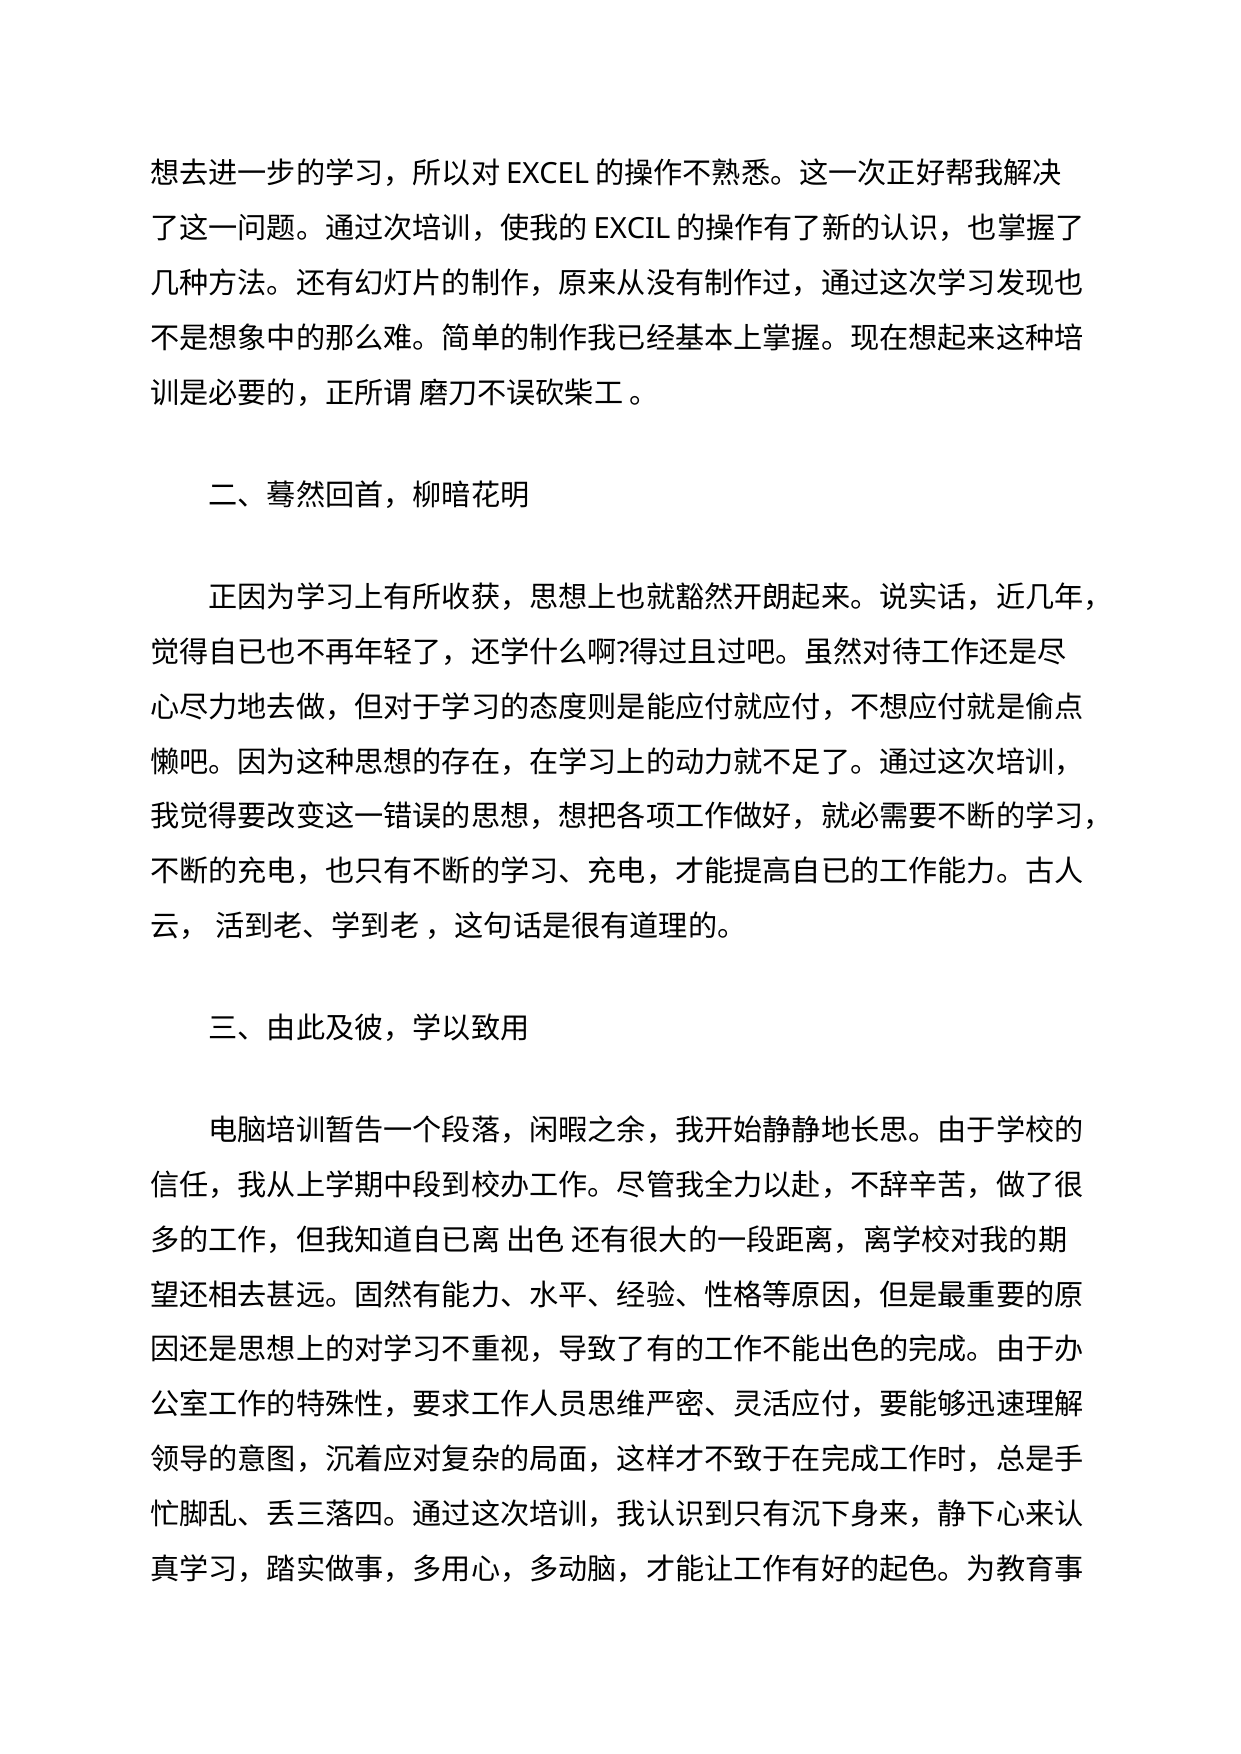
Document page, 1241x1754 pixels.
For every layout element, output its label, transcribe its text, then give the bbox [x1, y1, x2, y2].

text 三、由此及彼，学以致用 [150, 1004, 1090, 1047]
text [150, 1106, 1090, 1588]
text 正因为学习上有所收获，思想上也就豁然开朗起来。说实话，近几年，觉得自已也不再年轻了，还学什么啊?得过且过吧。虽然对待工作还是尽心尽力地去做，但对于学习的态度则是能应付就应付，不想应付就是偷点懒吧。因为这种思想的存在，在学习上的动力就不足了。通过这次培训，我觉得要改变这一错误的思想，想把各项工作做好，就必需要不断的学习，不断的充电，也只有不断的学习、充电，才能提高自已的工作能力。古人云， 活到老、学到老 ，这句话是很有道理的。 [150, 573, 1090, 945]
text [150, 150, 1090, 412]
text 二、蓦然回首，柳暗花明 [150, 472, 1090, 514]
